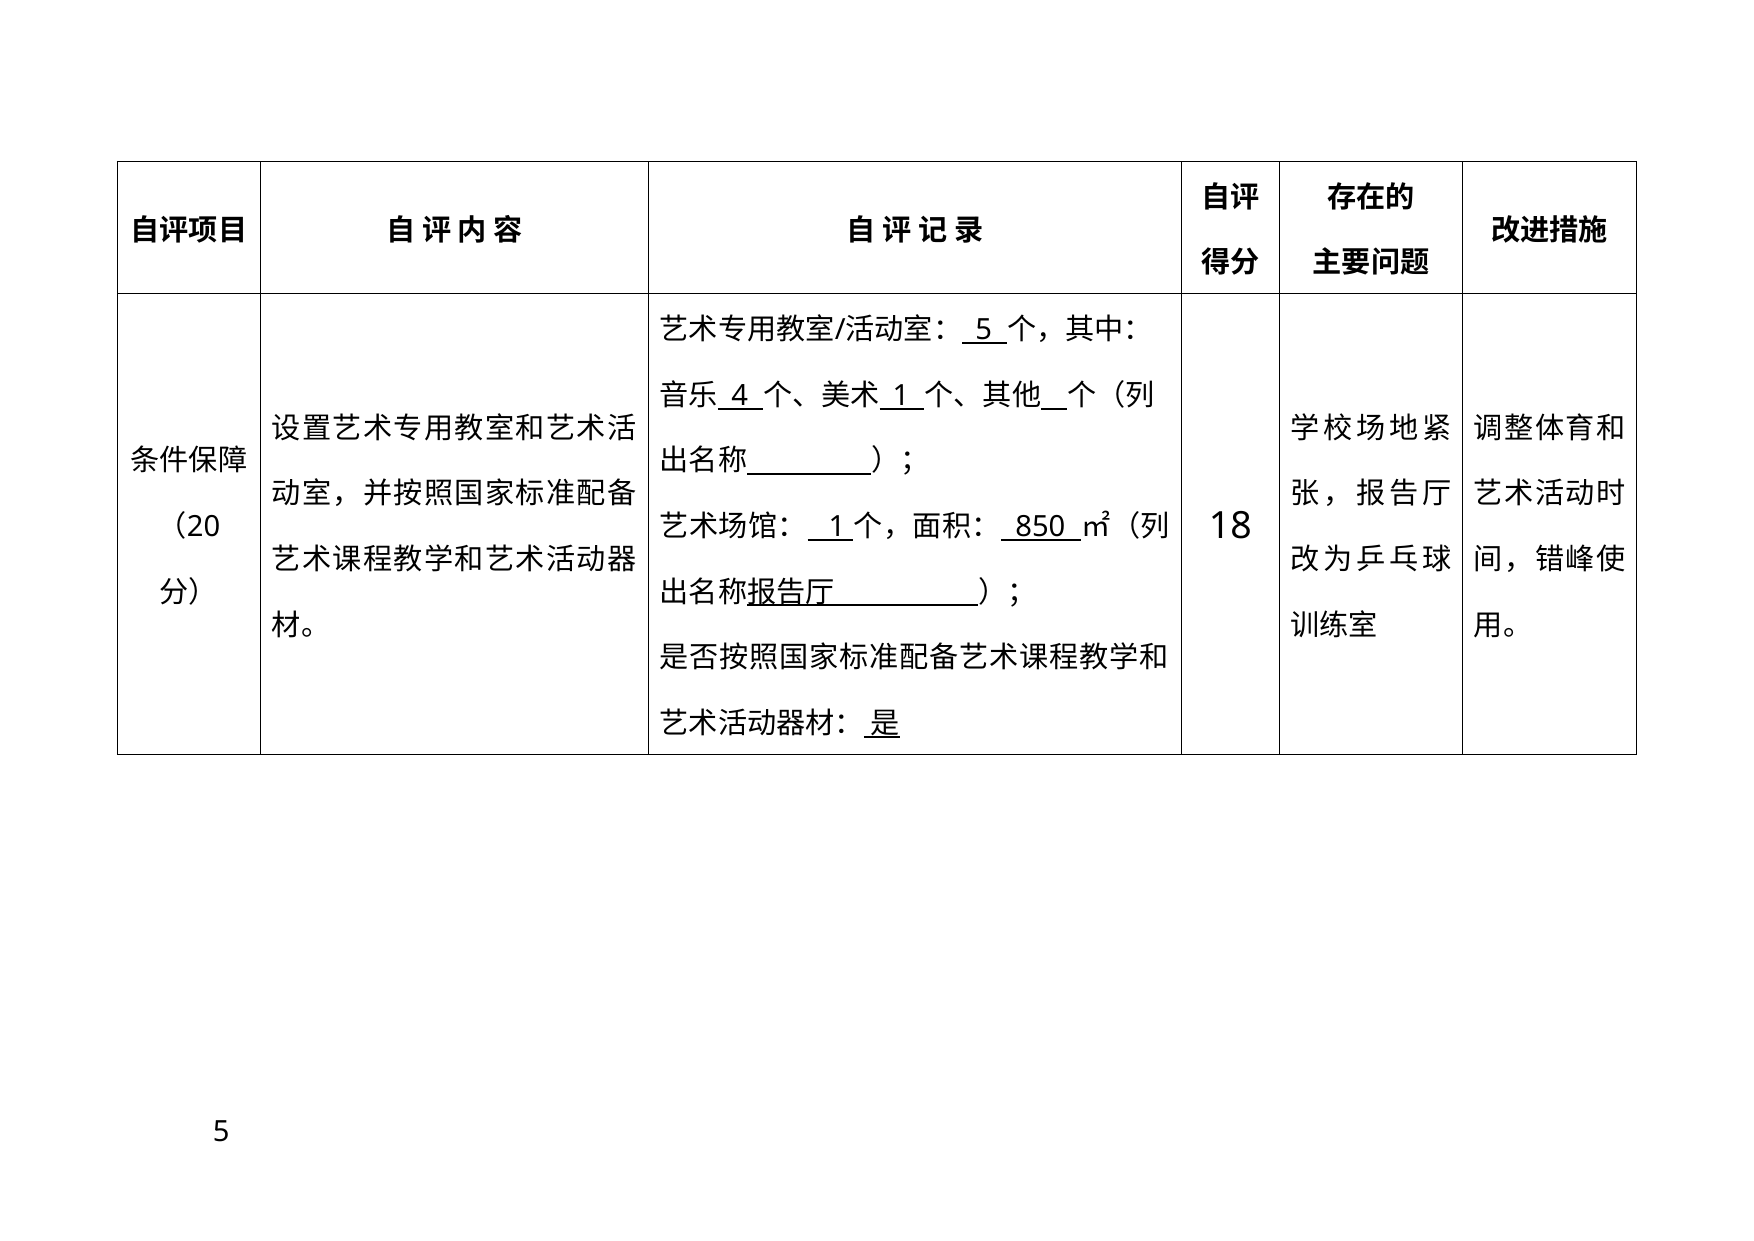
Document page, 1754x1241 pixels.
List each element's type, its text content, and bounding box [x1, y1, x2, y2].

table_header 自 评 内 容 [261, 162, 648, 293]
table_header 自评项目 [118, 162, 260, 293]
table_header 自 评 记 录 [649, 162, 1181, 293]
table_cell 调整体育和艺术活动时间，错峰使用。 [1463, 294, 1636, 753]
table_cell 艺术专用教室/活动室： 5 个，其中：音乐 4 个、美术 1 个、其他 个（列出名称 ）； 艺术场馆： 1 个，面积： 850 ㎡（列出名称报告厅 ）； 是否按照国家标准配备艺术课程教学和艺术活动器材： 是 [649, 294, 1181, 753]
table_cell 条件保障 （20分） [118, 294, 260, 753]
table_header 改进措施 [1463, 162, 1636, 293]
table_header 自评 得分 [1182, 162, 1279, 293]
table_header 存在的 主要问题 [1280, 162, 1462, 293]
table_cell 学校场地紧张，报告厅改为乒乓球训练室 [1280, 294, 1462, 753]
table_cell 18 [1182, 294, 1279, 753]
table_cell 设置艺术专用教室和艺术活动室，并按照国家标准配备艺术课程教学和艺术活动器材。 [261, 294, 648, 753]
